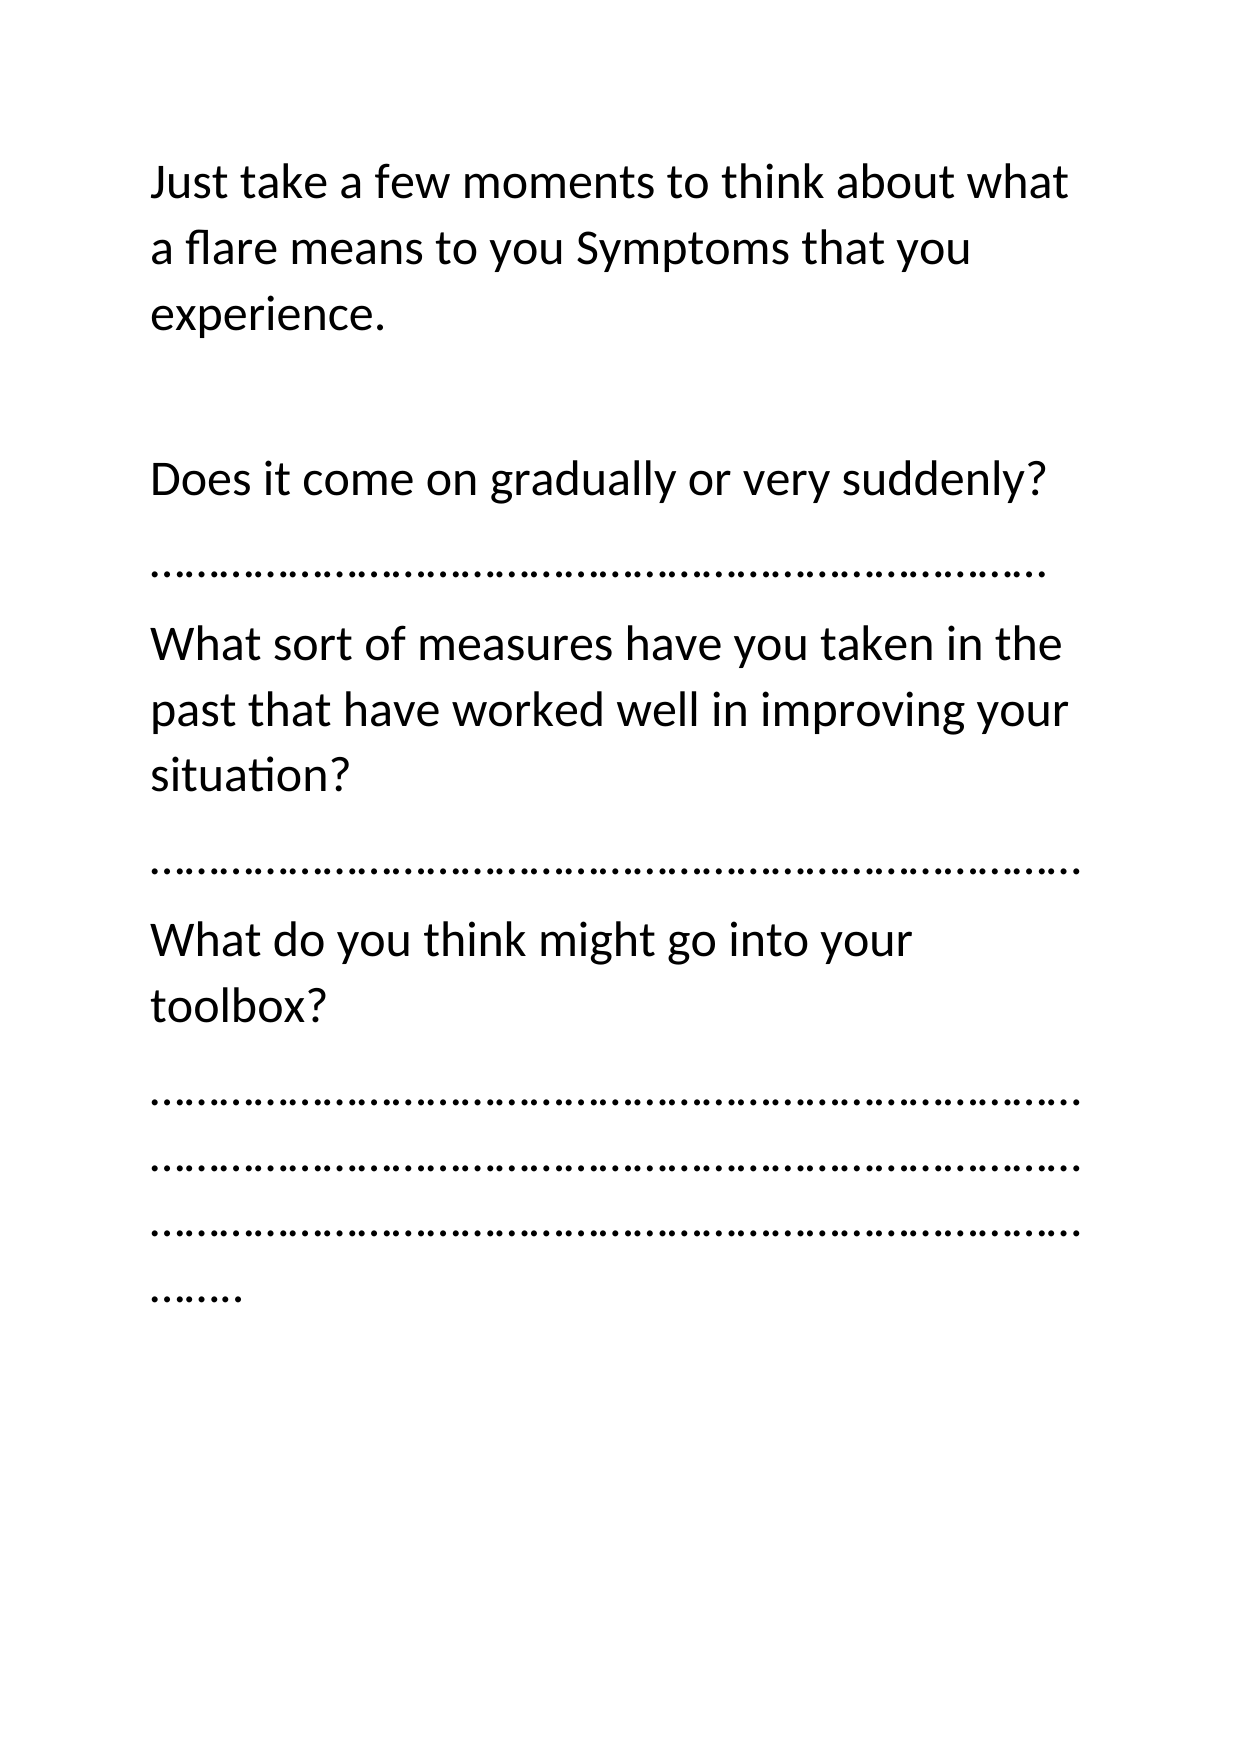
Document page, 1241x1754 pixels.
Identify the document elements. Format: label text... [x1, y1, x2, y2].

text …………………………………………………………………………………………………………………………………………………………………………………………………………………………….. [150, 1057, 1090, 1315]
text Does it come on gradually or very suddenly? [150, 447, 1090, 508]
text What do you think might go into your toolbox? [150, 908, 1090, 1035]
text ……………………………………………………………………… [150, 826, 1090, 887]
text …………………………………………………………………… [150, 529, 1090, 590]
text Just take a few moments to think about what a flare means to you Symptoms that you experience. [150, 150, 1090, 343]
text What sort of measures have you taken in the past that have worked well in improving your situation? [150, 612, 1090, 804]
